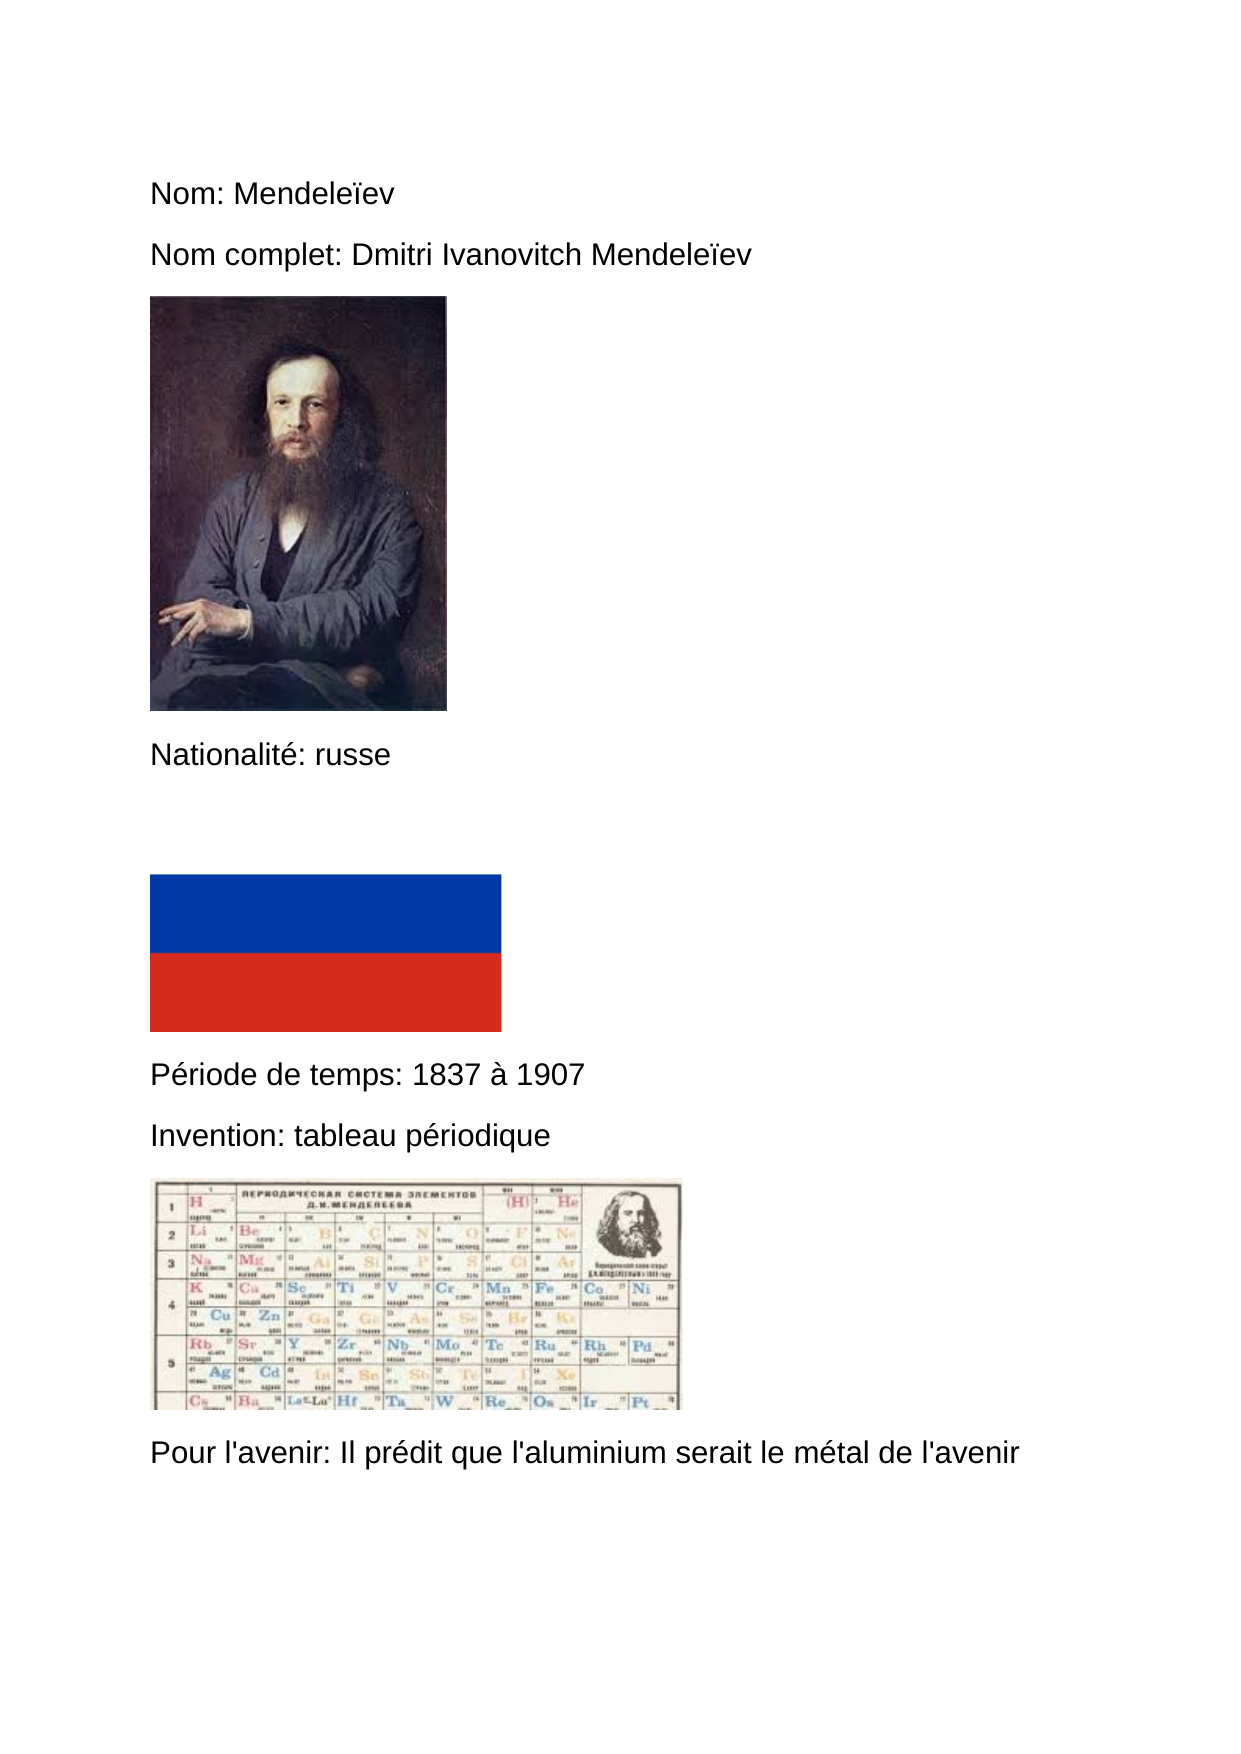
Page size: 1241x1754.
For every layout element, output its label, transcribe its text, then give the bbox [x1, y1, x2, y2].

picture [150, 1178, 683, 1410]
text Pour l'avenir: Il prédit que l'aluminium serait le métal de l'avenir [150, 1434, 1090, 1470]
picture [150, 296, 447, 711]
text Nom: Mendeleïev [150, 175, 1090, 211]
text Nom complet: Dmitri Ivanovitch Mendeleïev [150, 236, 1090, 272]
text Invention: tableau périodique [150, 1117, 1090, 1153]
text Période de temps: 1837 à 1907 [150, 1056, 1090, 1092]
picture [150, 796, 502, 1032]
text Nationalité: russe [150, 736, 1090, 772]
